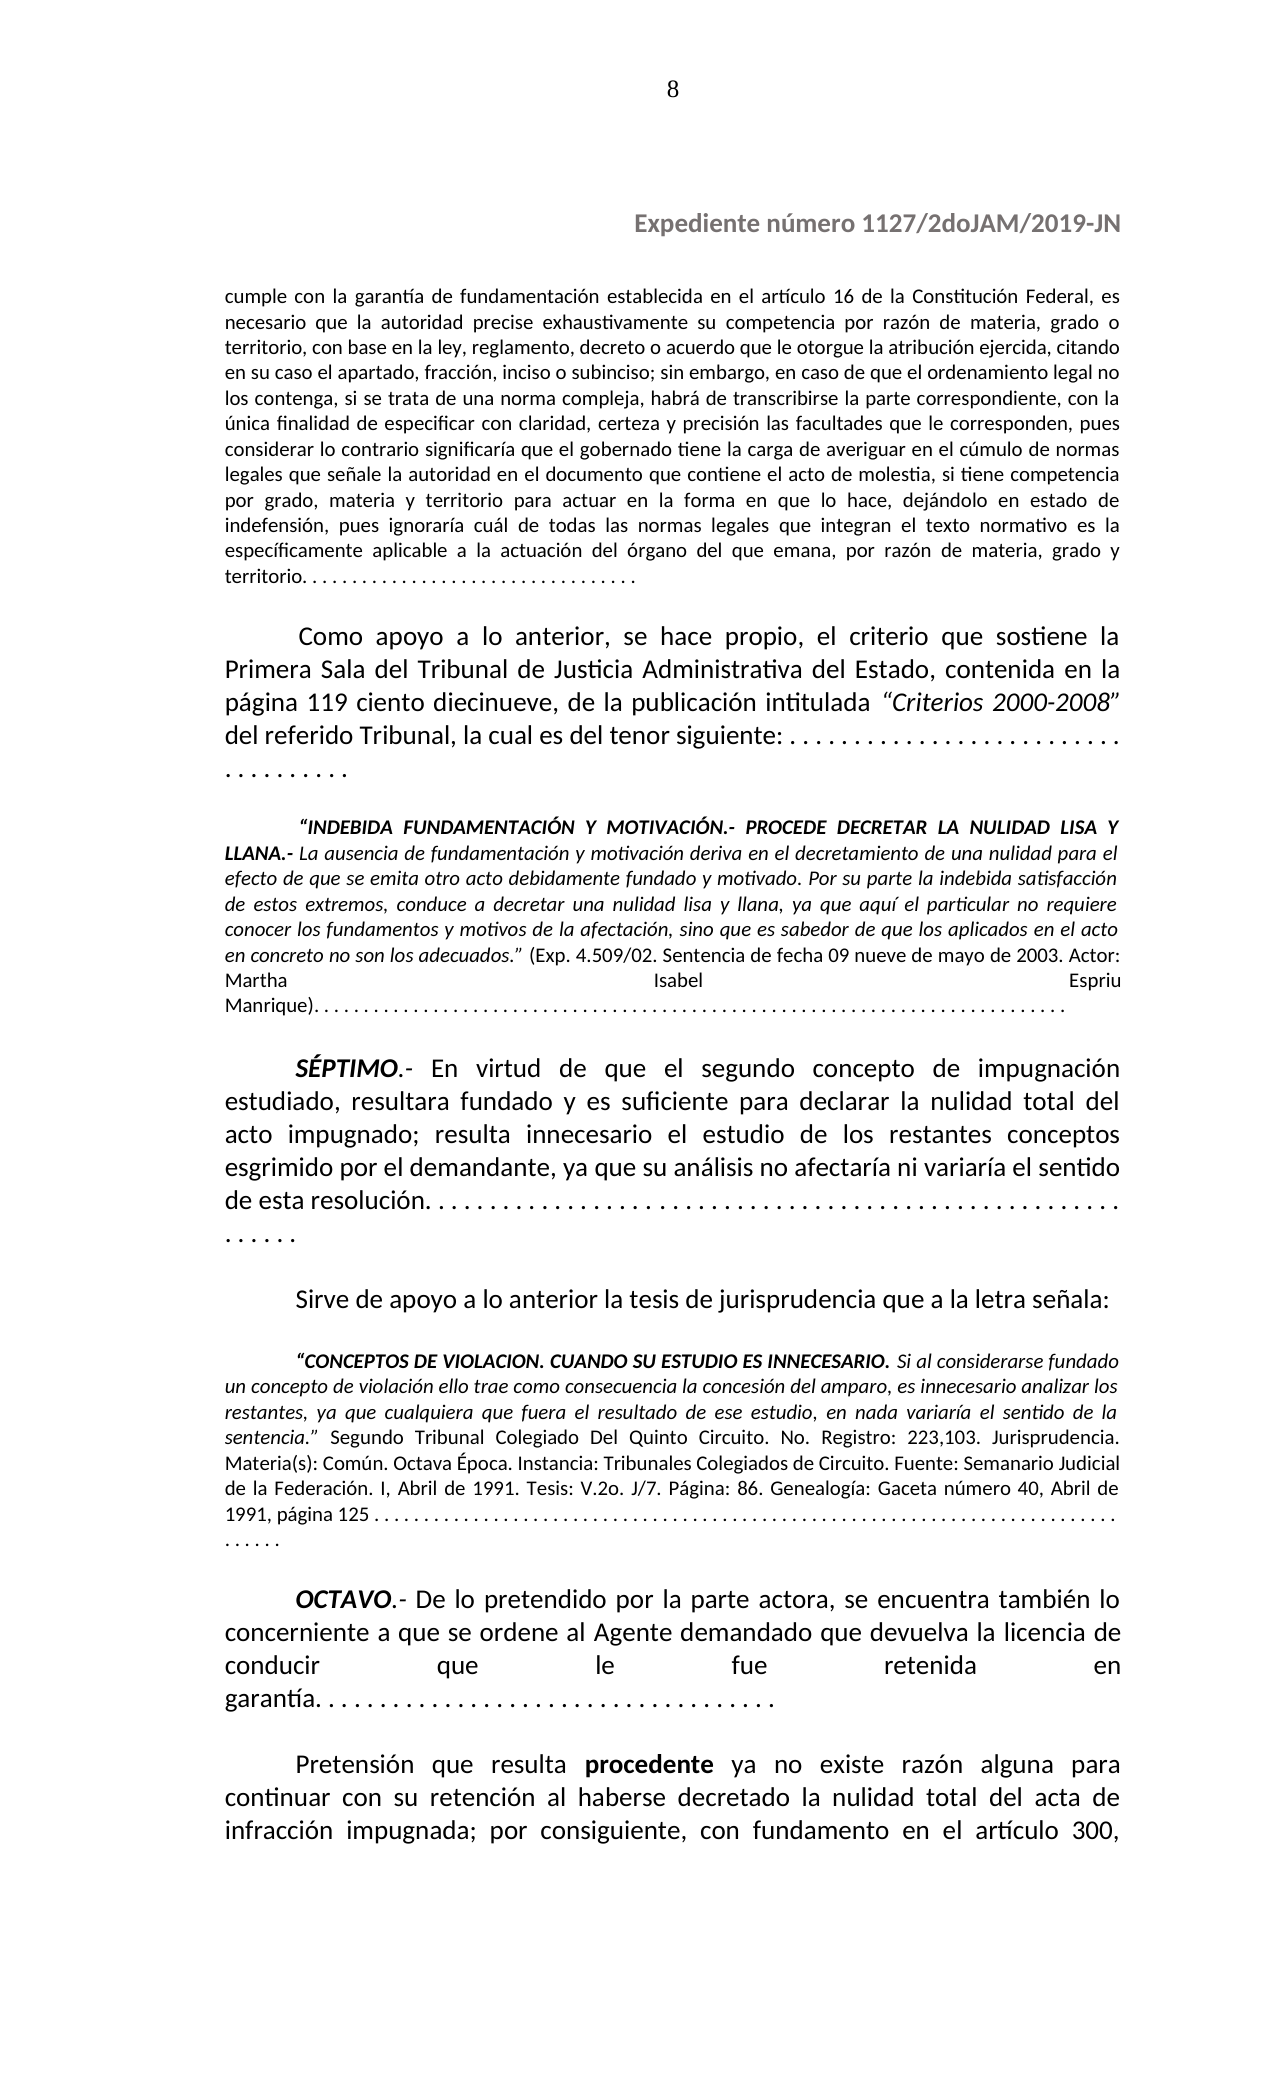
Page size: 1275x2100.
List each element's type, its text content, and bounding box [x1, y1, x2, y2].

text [224, 1747, 1121, 1846]
text SÉPTIMO.- En virtud de que el segundo concepto de impugnación estudiado, resultara fundado y es suficiente para declarar la nulidad total del acto impugnado; resulta innecesario el estudio de los restantes conceptos esgrimido por el demandante, ya que su análisis no afectaría ni variaría el sentido de esta resolución. . . . . . . . . . . . . . . . . . . . . . . . . . . . . . . . . . . . . . . . . . . . . . . . . . . . . . . . . . . . [224, 1051, 1121, 1249]
text “INDEBIDA FUNDAMENTACIÓN Y MOTIVACIÓN.- PROCEDE DECRETAR LA NULIDAD LISA Y LLANA.- La ausencia de fundamentación y motivación deriva en el decretamiento de una nulidad para el efecto de que se emita otro acto debidamente fundado y motivado. Por su parte la indebida satisfacción de estos extremos, conduce a decretar una nulidad lisa y llana, ya que aquí el particular no requiere conocer los fundamentos y motivos de la afectación, sino que es sabedor de que los aplicados en el acto en concreto no son los adecuados.” (Exp. 4.509/02. Sentencia de fecha 09 nueve de mayo de 2003. Actor: Martha Isabel Espriu Manrique). . . . . . . . . . . . . . . . . . . . . . . . . . . . . . . . . . . . . . . . . . . . . . . . . . . . . . . . . . . . . . . . . . . . . . . . . . . . [224, 815, 1121, 1018]
text OCTAVO.- De lo pretendido por la parte actora, se encuentra también lo concerniente a que se ordene al Agente demandado que devuelva la licencia de conducir que le fue retenida en garantía. . . . . . . . . . . . . . . . . . . . . . . . . . . . . . . . . . . . [224, 1582, 1121, 1714]
text Sirve de apoyo a lo anterior la tesis de jurisprudencia que a la letra señala: [224, 1282, 1121, 1315]
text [224, 283, 1121, 588]
text “CONCEPTOS DE VIOLACION. CUANDO SU ESTUDIO ES INNECESARIO. Si al considerarse fundado un concepto de violación ello trae como consecuencia la concesión del amparo, es innecesario analizar los restantes, ya que cualquiera que fuera el resultado de ese estudio, en nada variaría el sentido de la sentencia.” Segundo Tribunal Colegiado Del Quinto Circuito. No. Registro: 223,103. Jurisprudencia. Materia(s): Común. Octava Época. Instancia: Tribunales Colegiados de Circuito. Fuente: Semanario Judicial de la Federación. I, Abril de 1991. Tesis: V.2o. J/7. Página: 86. Genealogía: Gaceta número 40, Abril de 1991, página 125 . . . . . . . . . . . . . . . . . . . . . . . . . . . . . . . . . . . . . . . . . . . . . . . . . . . . . . . . . . . . . . . . . . . . . . . . . . . . . . . . . [224, 1348, 1121, 1552]
text Como apoyo a lo anterior, se hace propio, el criterio que sostiene la Primera Sala del Tribunal de Justicia Administrativa del Estado, contenida en la página 119 ciento diecinueve, de la publicación intitulada “Criterios 2000- del referido Tribunal, la cual es del tenor siguiente: . . . . . . . . . . . . . . . . . . . . . . . . . . . . . . . . . . . . [224, 619, 1121, 784]
